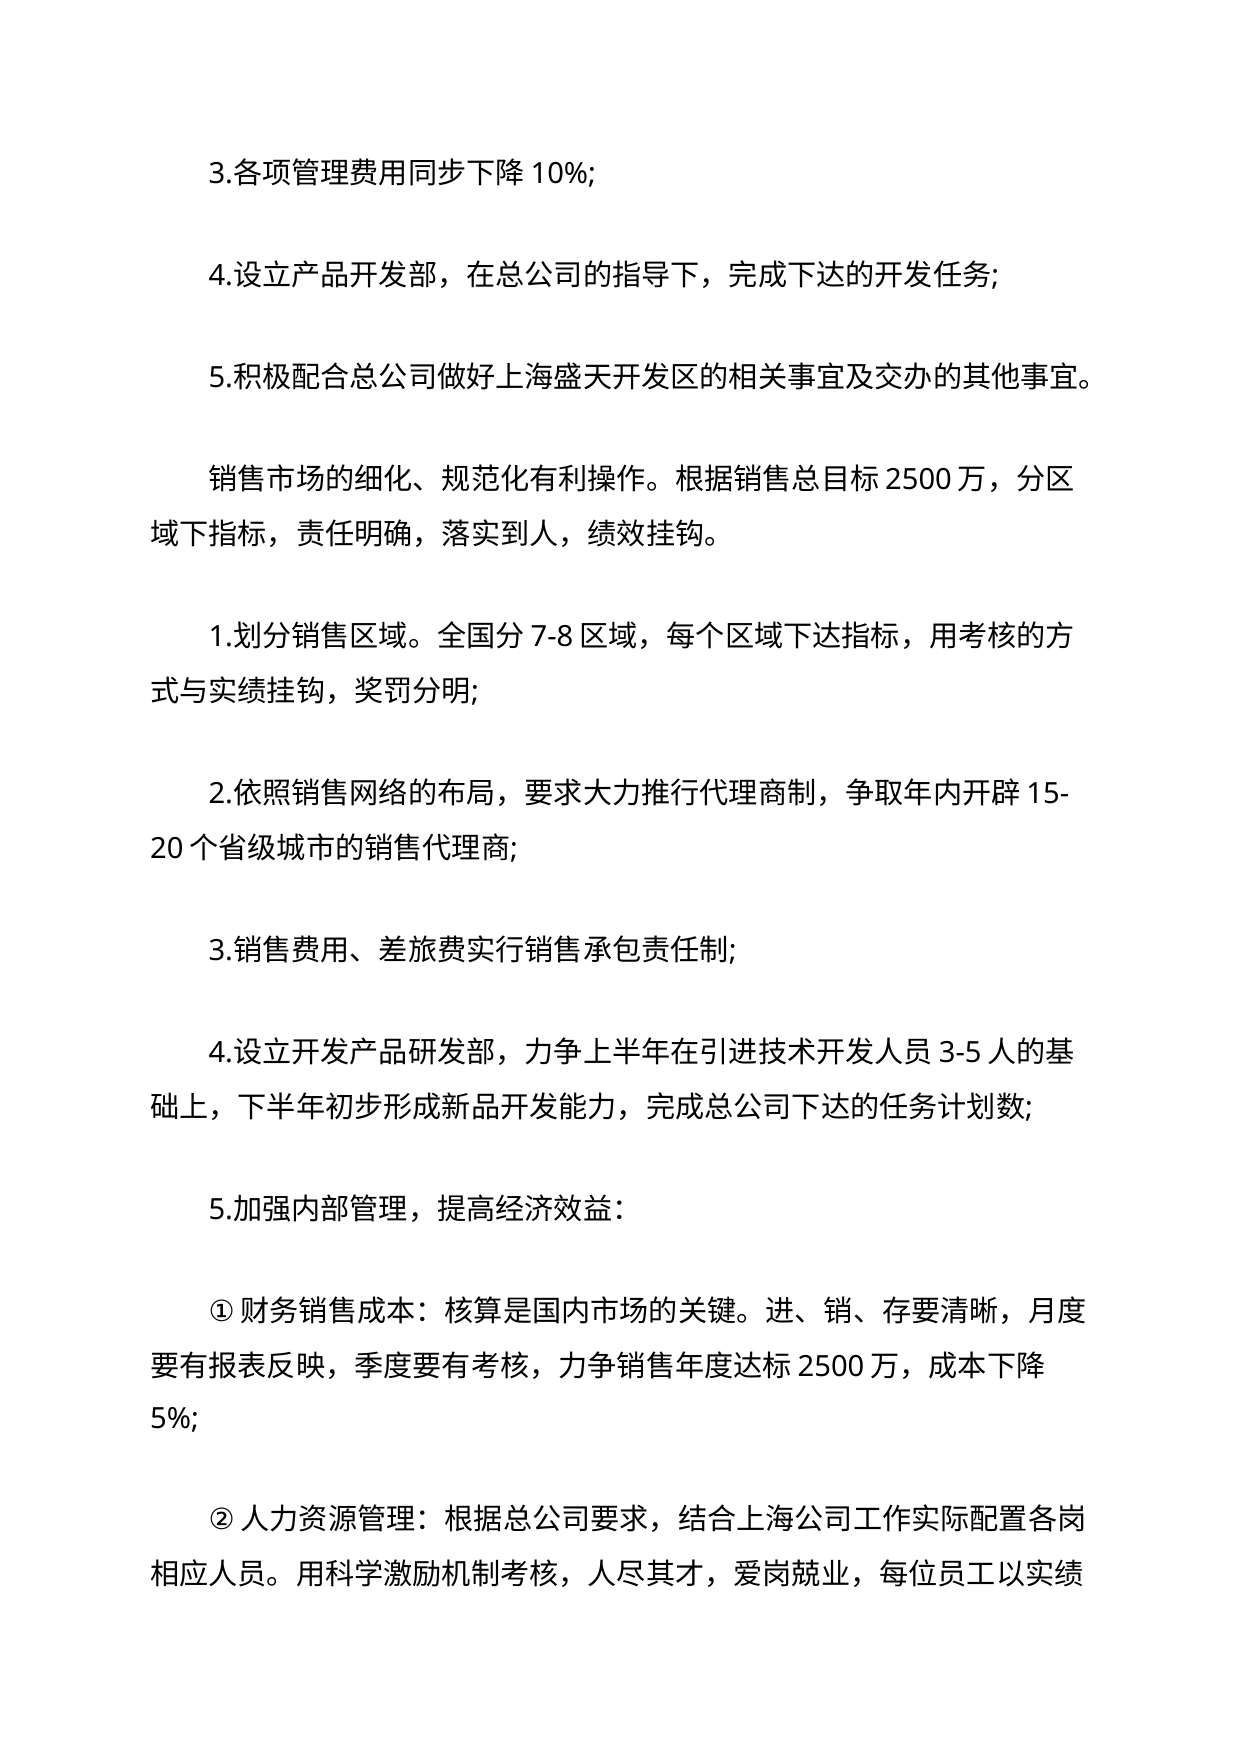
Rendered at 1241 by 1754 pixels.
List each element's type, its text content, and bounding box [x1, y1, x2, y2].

text 4.设立产品开发部，在总公司的指导下，完成下达的开发任务; [150, 252, 1090, 294]
text 3.销售费用、差旅费实行销售承包责任制; [150, 927, 1090, 969]
text 1.划分销售区域。全国分7-8区域，每个区域下达指标，用考核的方式与实绩挂钩，奖罚分明; [150, 613, 1090, 710]
text 5.积极配合总公司做好上海盛天开发区的相关事宜及交办的其他事宜。 [150, 354, 1090, 396]
text 2.依照销售网络的布局，要求大力推行代理商制，争取年内开辟15-20个省级城市的销售代理商; [150, 770, 1090, 867]
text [150, 1495, 1090, 1593]
text ①财务销售成本：核算是国内市场的关键。进、销、存要清晰，月度要有报表反映，季度要有考核，力争销售年度达标2500万，成本下降5%; [150, 1288, 1090, 1437]
text 4.设立开发产品研发部，力争上半年在引进技术开发人员3-5人的基础上，下半年初步形成新品开发能力，完成总公司下达的任务计划数; [150, 1029, 1090, 1126]
text 5.加强内部管理，提高经济效益： [150, 1186, 1090, 1228]
text 销售市场的细化、规范化有利操作。根据销售总目标2500万，分区域下指标，责任明确，落实到人，绩效挂钩。 [150, 456, 1090, 553]
text 3.各项管理费用同步下降10%; [150, 150, 1090, 192]
